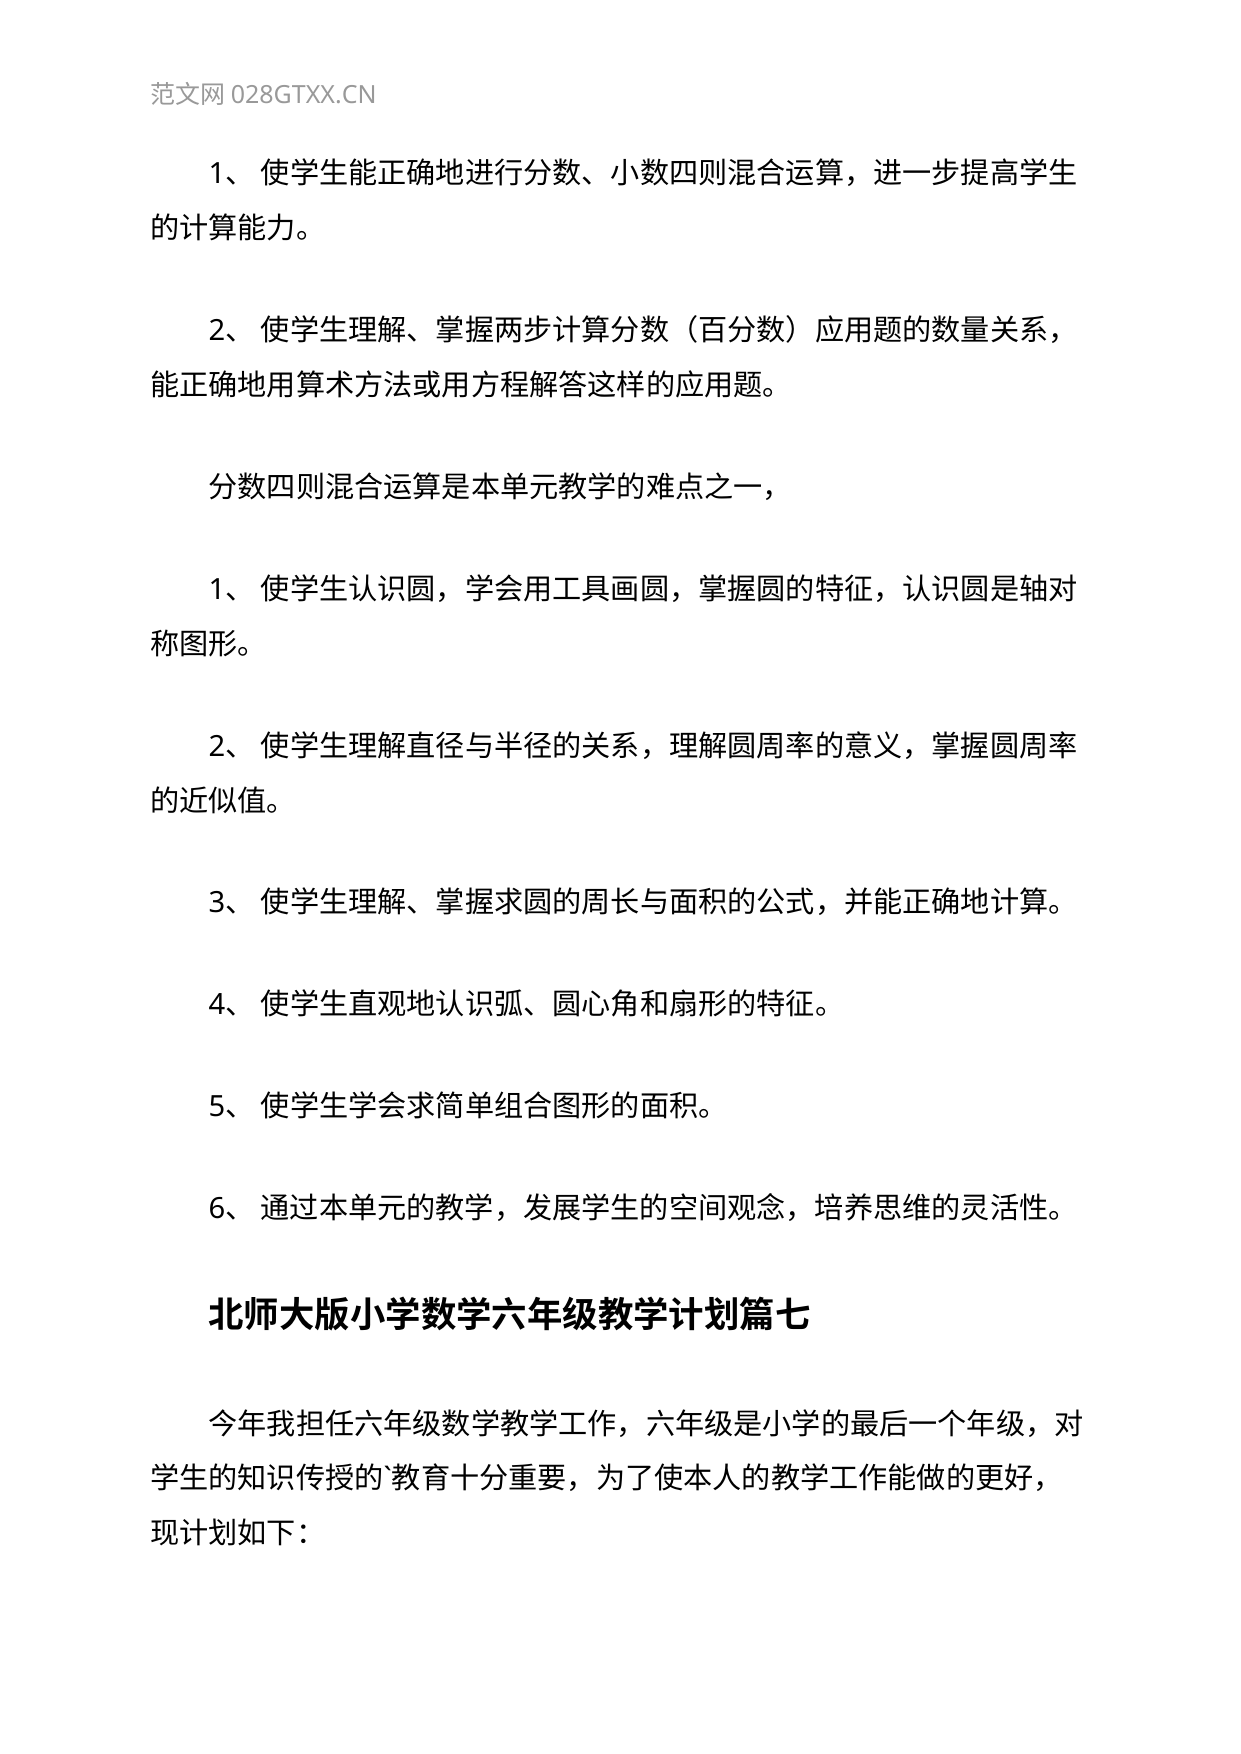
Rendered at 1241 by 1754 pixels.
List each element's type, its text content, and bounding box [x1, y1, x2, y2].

text 4、 使学生直观地认识弧、圆心角和扇形的特征。 [150, 981, 1090, 1023]
text 1、 使学生认识圆，学会用工具画圆，掌握圆的特征，认识圆是轴对称图形。 [150, 565, 1090, 663]
text 2、 使学生理解、掌握两步计算分数（百分数）应用题的数量关系，能正确地用算术方法或用方程解答这样的应用题。 [150, 307, 1090, 404]
text 分数四则混合运算是本单元教学的难点之一， [150, 463, 1090, 506]
text 今年我担任六年级数学教学工作，六年级是小学的最后一个年级，对学生的知识传授的`教育十分重要，为了使本人的教学工作能做的更好，现计划如下： [150, 1400, 1090, 1552]
text 3、 使学生理解、掌握求圆的周长与面积的公式，并能正确地计算。 [150, 879, 1090, 921]
text 5、 使学生学会求简单组合图形的面积。 [150, 1083, 1090, 1125]
text 2、 使学生理解直径与半径的关系，理解圆周率的意义，掌握圆周率的近似值。 [150, 722, 1090, 819]
text 北师大版小学数学六年级教学计划篇七 [150, 1287, 1090, 1338]
text 1、 使学生能正确地进行分数、小数四则混合运算，进一步提高学生的计算能力。 [150, 150, 1090, 247]
text 6、 通过本单元的教学，发展学生的空间观念，培养思维的灵活性。 [150, 1185, 1090, 1227]
